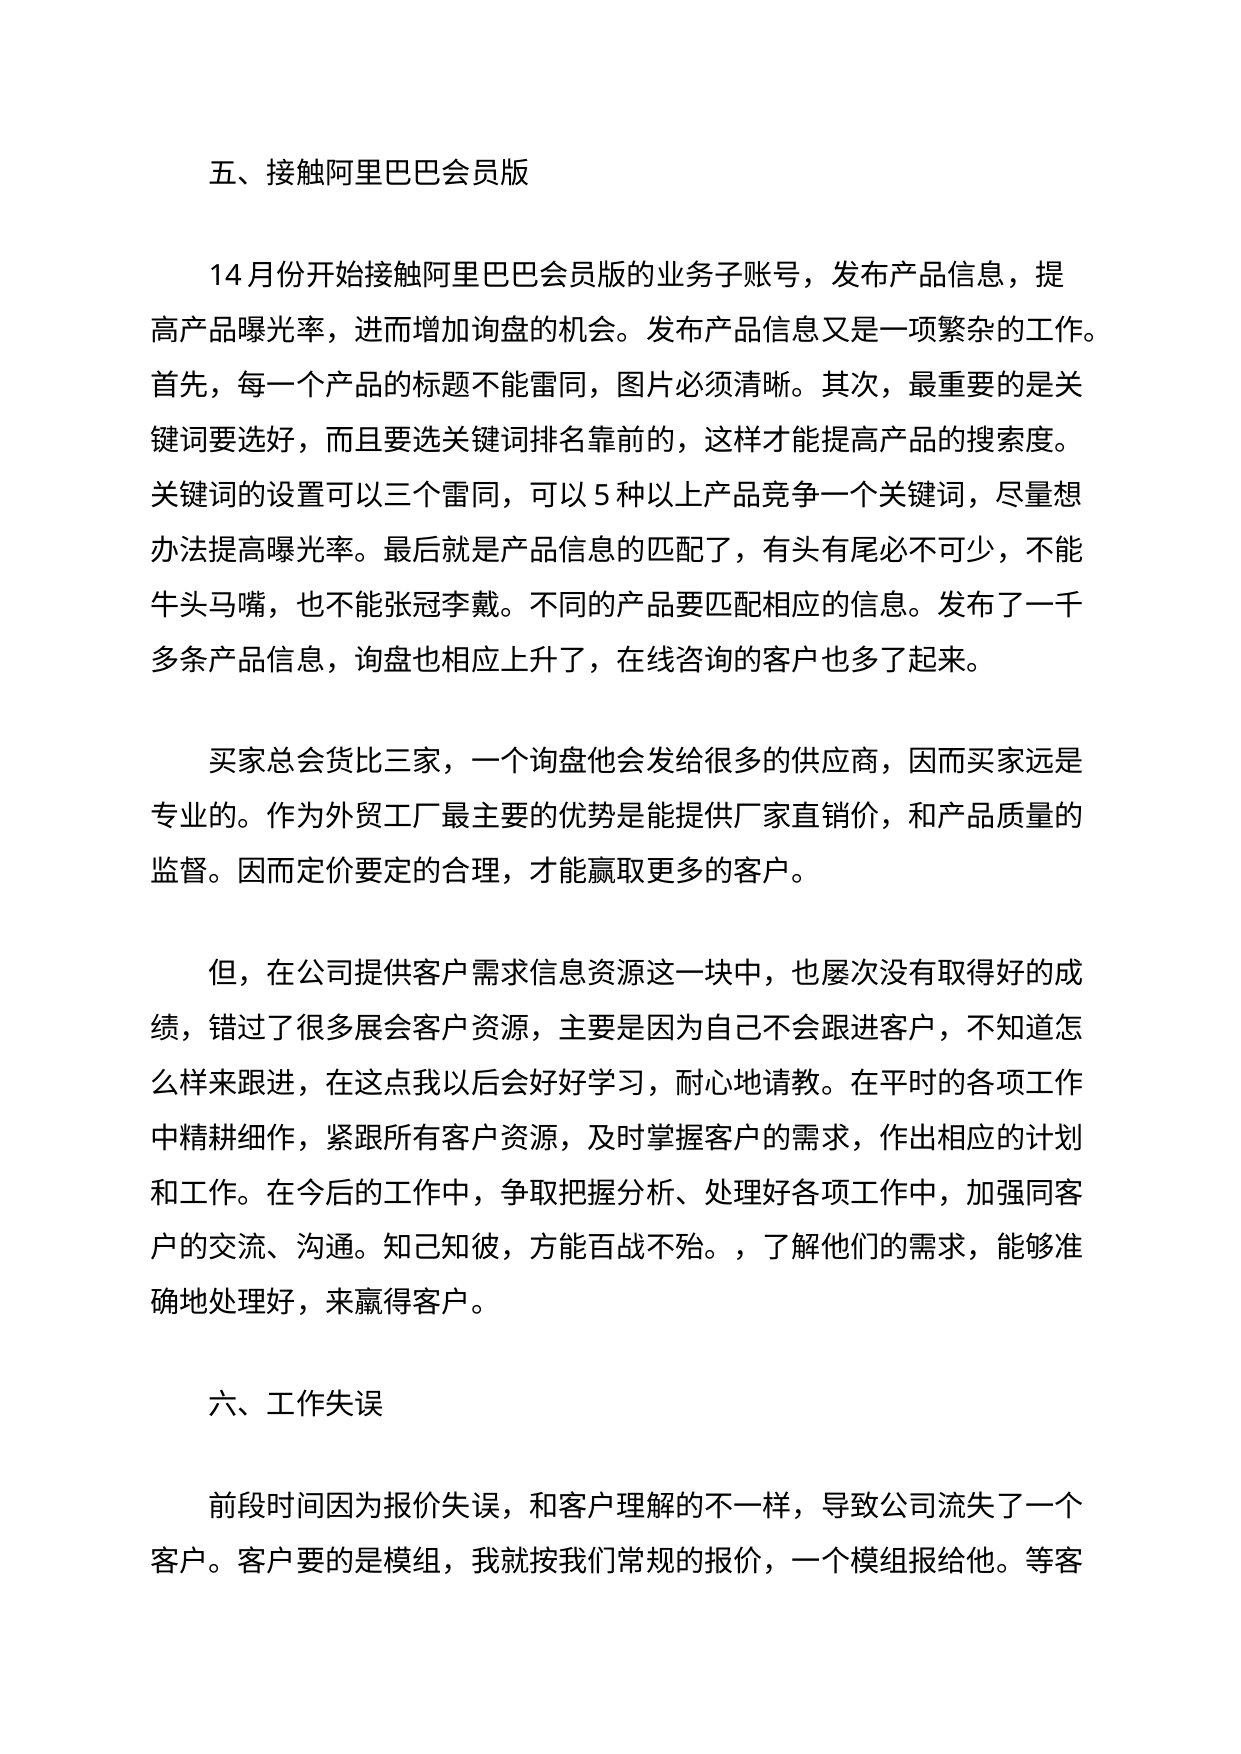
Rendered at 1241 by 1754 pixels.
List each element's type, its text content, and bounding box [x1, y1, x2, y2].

text 六、工作失误 [150, 1381, 1090, 1423]
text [150, 1482, 1090, 1580]
text 买家总会货比三家，一个询盘他会发给很多的供应商，因而买家远是专业的。作为外贸工厂最主要的优势是能提供厂家直销价，和产品质量的监督。因而定价要定的合理，才能赢取更多的客户。 [150, 738, 1090, 890]
text 五、接触阿里巴巴会员版 [150, 150, 1090, 192]
text 14月份开始接触阿里巴巴会员版的业务子账号，发布产品信息，提高产品曝光率，进而增加询盘的机会。发布产品信息又是一项繁杂的工作。首先，每一个产品的标题不能雷同，图片必须清晰。其次，最重要的是关键词要选好，而且要选关键词排名靠前的，这样才能提高产品的搜索度。关键词的设置可以三个雷同，可以5种以上产品竞争一个关键词，尽量想办法提高曝光率。最后就是产品信息的匹配了，有头有尾必不可少，不能牛头马嘴，也不能张冠李戴。不同的产品要匹配相应的信息。发布了一千多条产品信息，询盘也相应上升了，在线咨询的客户也多了起来。 [150, 252, 1090, 678]
text 但，在公司提供客户需求信息资源这一块中，也屡次没有取得好的成绩，错过了很多展会客户资源，主要是因为自己不会跟进客户，不知道怎么样来跟进，在这点我以后会好好学习，耐心地请教。在平时的各项工作中精耕细作，紧跟所有客户资源，及时掌握客户的需求，作出相应的计划和工作。在今后的工作中，争取把握分析、处理好各项工作中，加强同客户的交流、沟通。知己知彼，方能百战不殆。，了解他们的需求，能够准确地处理好，来羸得客户。 [150, 949, 1090, 1321]
